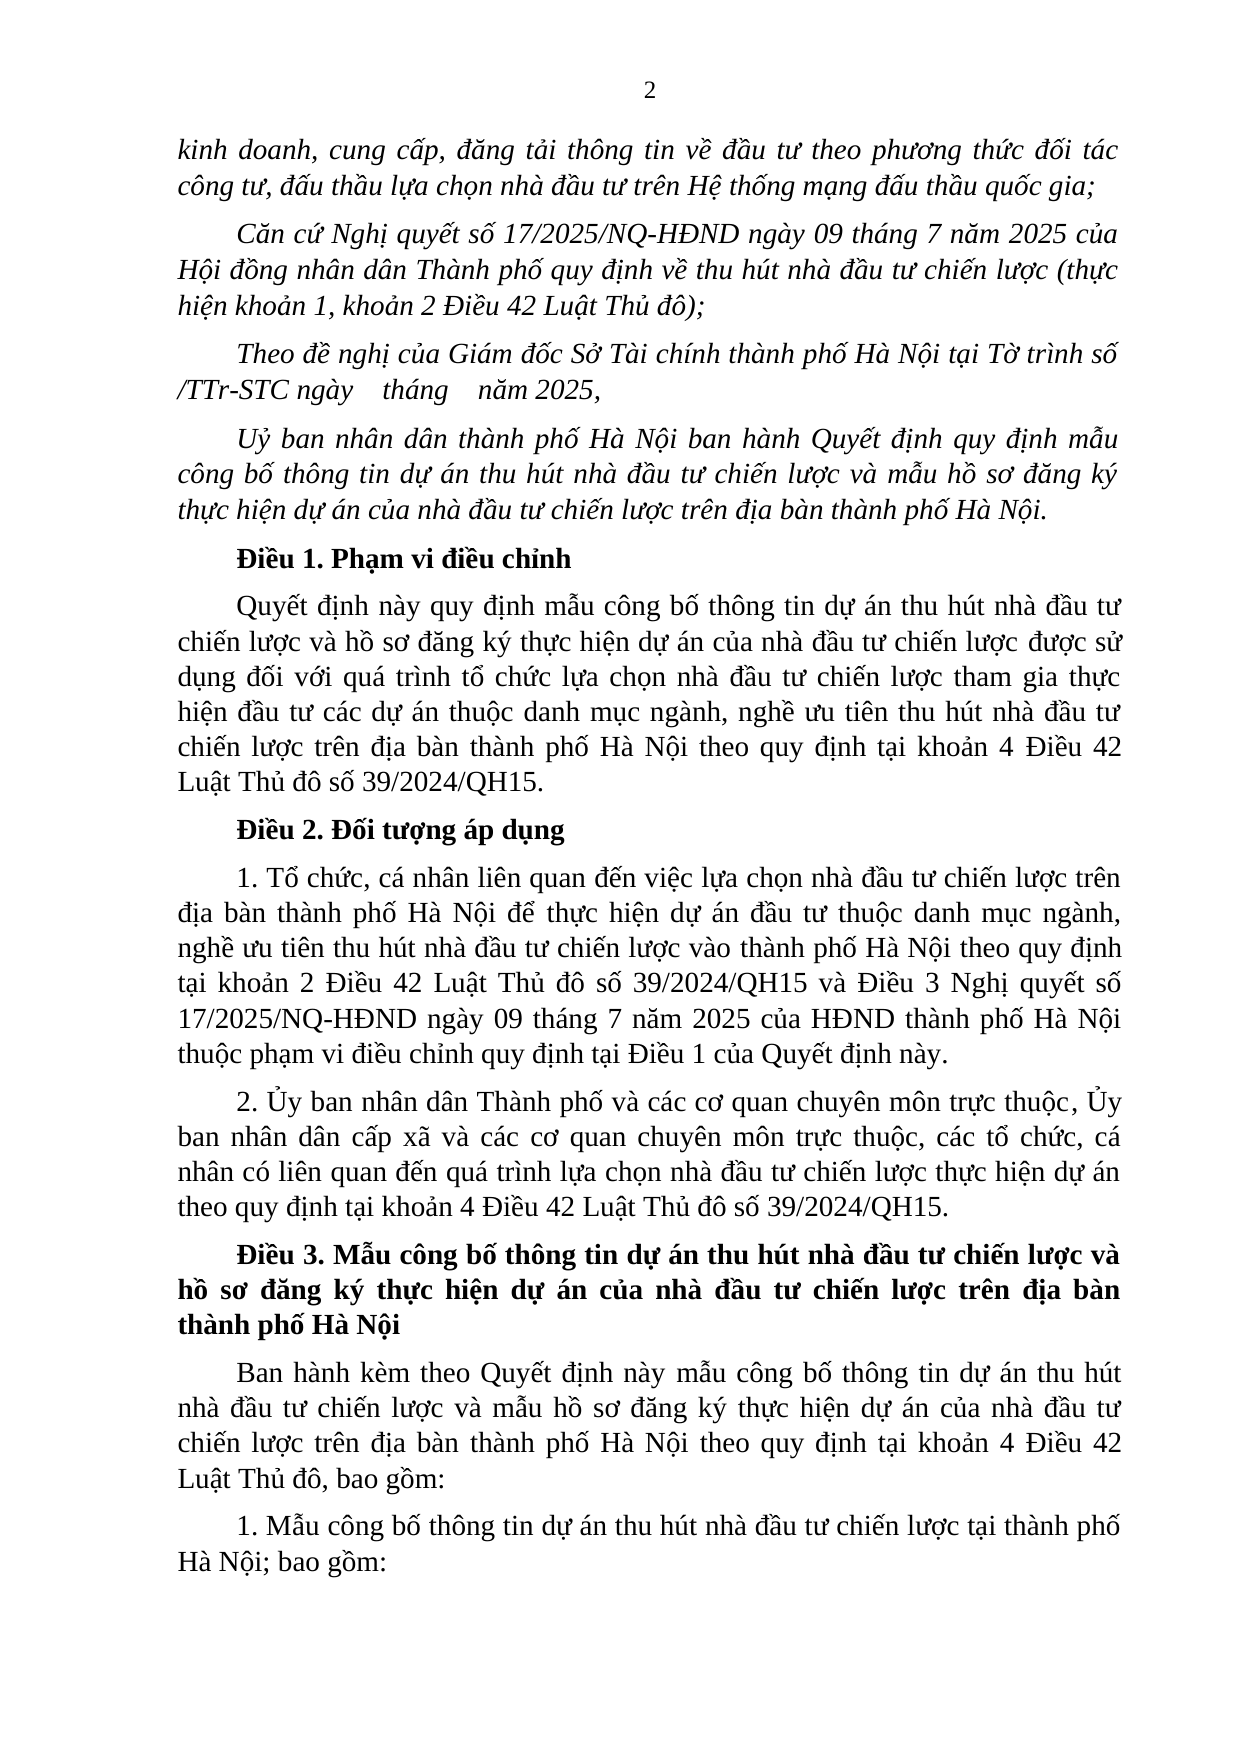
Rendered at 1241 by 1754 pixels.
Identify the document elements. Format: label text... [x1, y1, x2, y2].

text Quyết định này quy định mẫu công bố thông tin dự án thu hút nhà đầu tư chiến lược và hồ sơ đăng ký thực hiện dự án của nhà đầu tư chiến lược được sử dụng đối với quá trình tổ chức lựa chọn nhà đầu tư chiến lược tham gia thực hiện đầu tư các dự án thuộc danh mục ngành, nghề ưu tiên thu hút nhà đầu tư chiến lược trên địa bàn thành phố Hà Nội theo quy định tại khoản 4 Điều 42 Luật Thủ đô số 39/2024/QH15. [177, 588, 1122, 798]
text 2. Ủy ban nhân dân Thành phố và các cơ quan chuyên môn trực thuộc, Ủy ban nhân dân cấp xã và các cơ quan chuyên môn trực thuộc, các tổ chức, cá nhân có liên quan đến quá trình lựa chọn nhà đầu tư chiến lược thực hiện dự án theo quy định tại khoản 4 Điều 42 Luật Thủ đô số 39/2024/QH15. [177, 1084, 1122, 1223]
text Theo đề nghị của Giám đốc Sở Tài chính thành phố Hà Nội tại Tờ trình số /TTr-STC ngày tháng năm 2025, [177, 337, 1122, 406]
text Điều 2. Đối tượng áp dụng [177, 812, 1122, 846]
text Căn cứ Nghị quyết số 17/2025/NQ-HĐND ngày 09 tháng 7 năm 2025 của Hội đồng nhân dân Thành phố quy định về thu hút nhà đầu tư chiến lược (thực hiện khoản 1, khoản 2 Điều 42 Luật Thủ đô); [177, 217, 1122, 322]
text Ban hành kèm theo Quyết định này mẫu công bố thông tin dự án thu hút nhà đầu tư chiến lược và mẫu hồ sơ đăng ký thực hiện dự án của nhà đầu tư chiến lược trên địa bàn thành phố Hà Nội theo quy định tại khoản 4 Điều 42 Luật Thủ đô, bao gồm: [177, 1355, 1122, 1494]
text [177, 132, 1122, 202]
text 1. Tổ chức, cá nhân liên quan đến việc lựa chọn nhà đầu tư chiến lược trên địa bàn thành phố Hà Nội để thực hiện dự án đầu tư thuộc danh mục ngành, nghề ưu tiên thu hút nhà đầu tư chiến lược vào thành phố Hà Nội theo quy định tại khoản 2 Điều 42 Luật Thủ đô số 39/2024/QH15 và Điều 3 Nghị quyết số 17/2025/NQ-HĐND ngày 09 tháng 7 năm 2025 của HĐND thành phố Hà Nội thuộc phạm vi điều chỉnh quy định tại Điều 1 của Quyết định này. [177, 860, 1122, 1069]
text Điều 1. Phạm vi điều chỉnh [177, 541, 1122, 574]
text Điều 3. Mẫu công bố thông tin dự án thu hút nhà đầu tư chiến lược và hồ sơ đăng ký thực hiện dự án của nhà đầu tư chiến lược trên địa bàn thành phố Hà Nội [177, 1237, 1122, 1341]
text 1. Mẫu công bố thông tin dự án thu hút nhà đầu tư chiến lược tại thành phố Hà Nội; bao gồm: [177, 1508, 1122, 1577]
text Uỷ ban nhân dân thành phố Hà Nội ban hành Quyết định quy định mẫu công bố thông tin dự án thu hút nhà đầu tư chiến lược và mẫu hồ sơ đăng ký thực hiện dự án của nhà đầu tư chiến lược trên địa bàn thành phố Hà Nội. [177, 421, 1122, 526]
